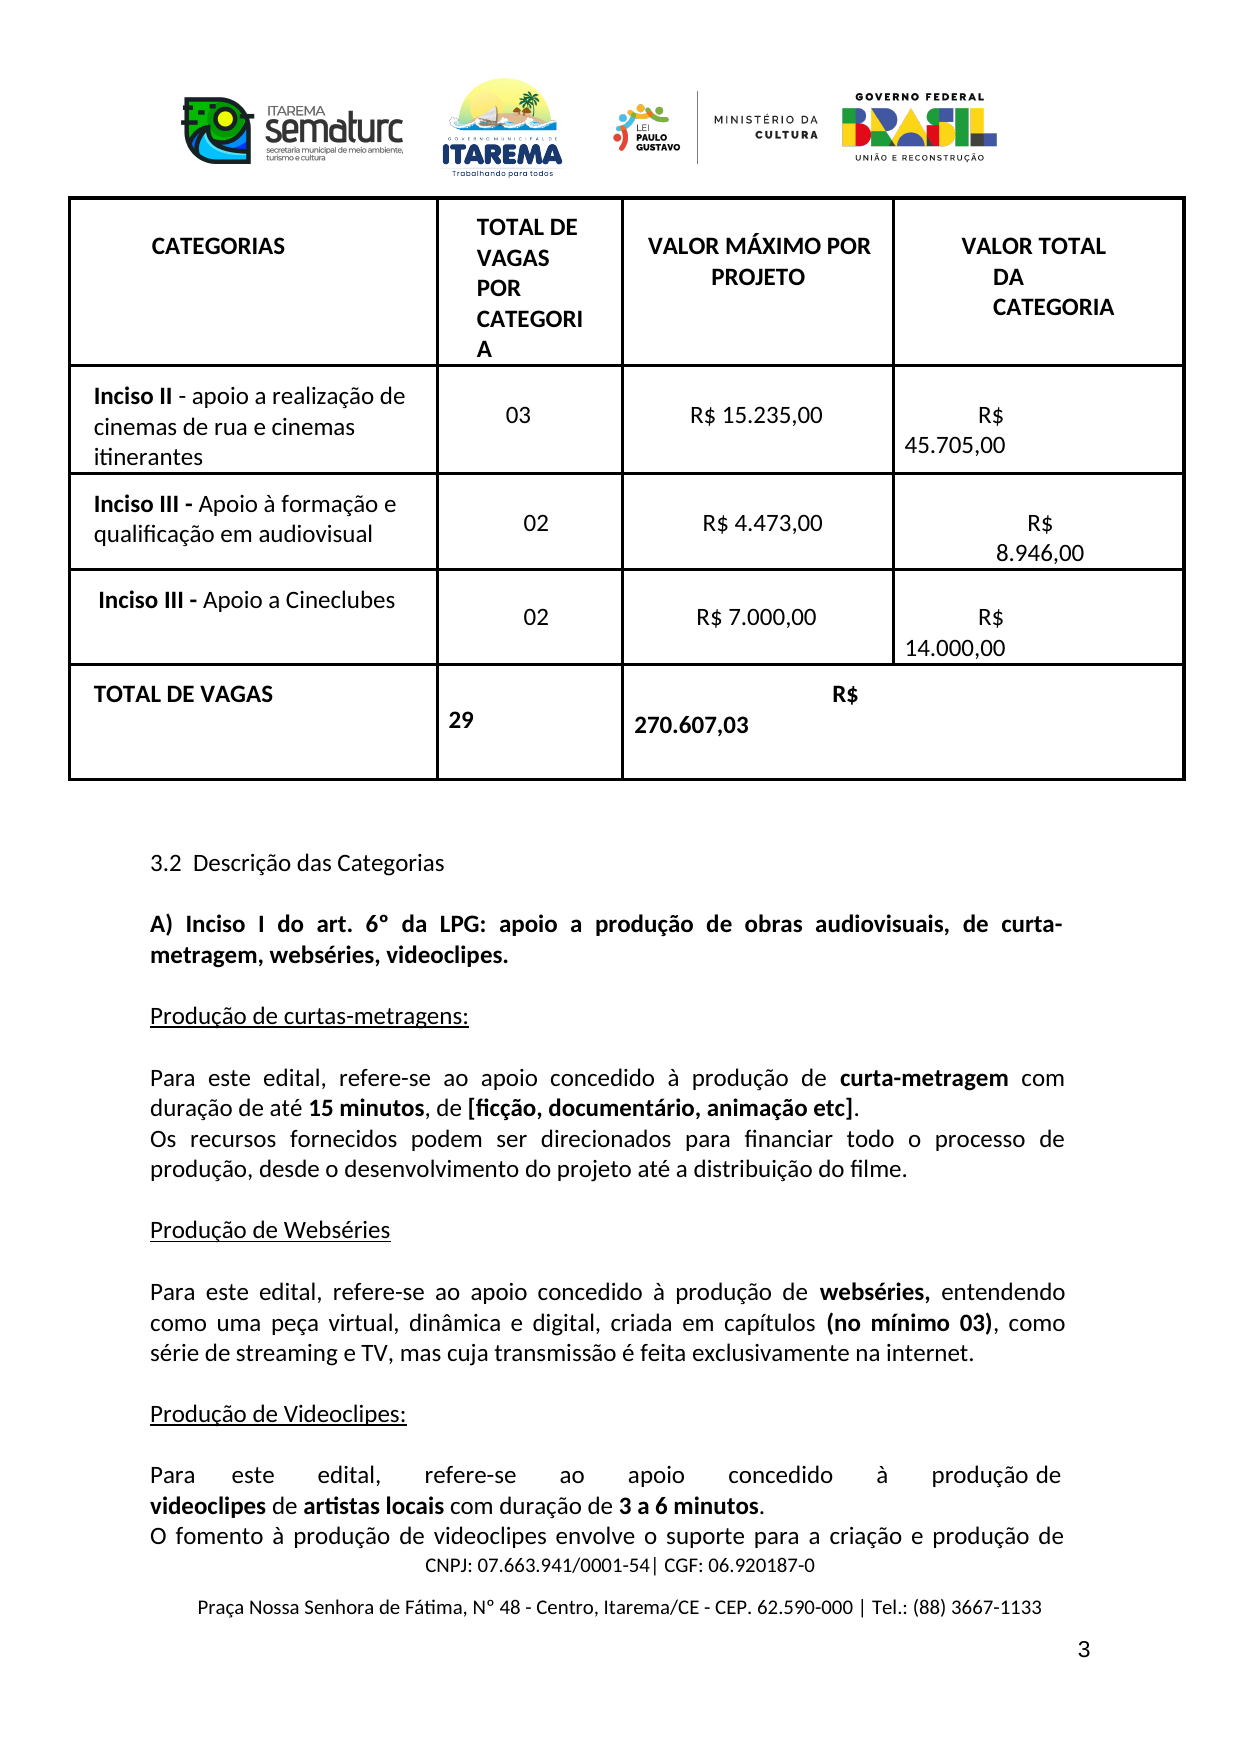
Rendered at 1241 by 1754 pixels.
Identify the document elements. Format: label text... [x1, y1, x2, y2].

text Para este edital, refere-se ao apoio concedido à produção de curta-metragem com duração de até 15 minutos, de [ficção, documentário, animação etc]. [150, 1062, 1065, 1123]
text A) Inciso I do art. 6º da LPG: apoio a produção de obras audiovisuais, de curta-metragem, webséries, videoclipes. [150, 908, 1065, 969]
picture [571, 75, 1018, 178]
table_header VALOR MÁXIMO POR PROJETO [624, 200, 892, 364]
table_cell R$ 45.705,00 [895, 367, 1182, 472]
table_cell R$ 8.946,00 [895, 475, 1182, 568]
table_cell R$ 14.000,00 [895, 571, 1182, 662]
table_header CATEGORIAS [71, 200, 436, 364]
picture [150, 83, 433, 178]
table_cell Inciso III - Apoio à formação e qualificação em audiovisual [71, 475, 436, 568]
picture [438, 78, 567, 178]
text Produção de Videoclipes: [150, 1398, 1090, 1429]
table_header TOTAL DE VAGAS POR CATEGORIA [439, 200, 621, 364]
table_cell R$ 4.473,00 [624, 475, 892, 568]
table_cell R$ 7.000,00 [624, 571, 892, 662]
text Os recursos fornecidos podem ser direcionados para financiar todo o processo de produção, desde o desenvolvimento do projeto até a distribuição do filme. [150, 1123, 1066, 1184]
table_cell R$ 270.607,03 [624, 666, 1182, 778]
subtitle 3.2 Descrição das Categorias [150, 847, 1090, 878]
text Para este edital, refere-se ao apoio concedido à produção de webséries, entendendo como uma peça virtual, dinâmica e digital, criada em capítulos (no mínimo 03), como série de streaming e TV, mas cuja transmissão é feita exclusivamente na internet. [150, 1276, 1066, 1368]
table_cell 03 [439, 367, 621, 472]
table_cell Inciso III - Apoio a Cineclubes [71, 571, 436, 662]
table_cell 02 [439, 571, 621, 662]
table_cell 02 [439, 475, 621, 568]
text Produção de Webséries [150, 1215, 1090, 1245]
table_header VALOR TOTAL DA CATEGORIA [895, 200, 1182, 364]
table_cell 29 [439, 666, 621, 778]
table_cell Inciso II - apoio a realização de cinemas de rua e cinemas itinerantes [71, 367, 436, 472]
text Para este edital, refere-se ao apoio concedido à produção de videoclipes de artistas locais com duração de 3 a 6 minutos. [150, 1459, 1065, 1520]
table_cell R$ 15.235,00 [624, 367, 892, 472]
text Produção de curtas-metragens: [150, 1000, 1090, 1030]
table_cell TOTAL DE VAGAS [71, 666, 436, 778]
